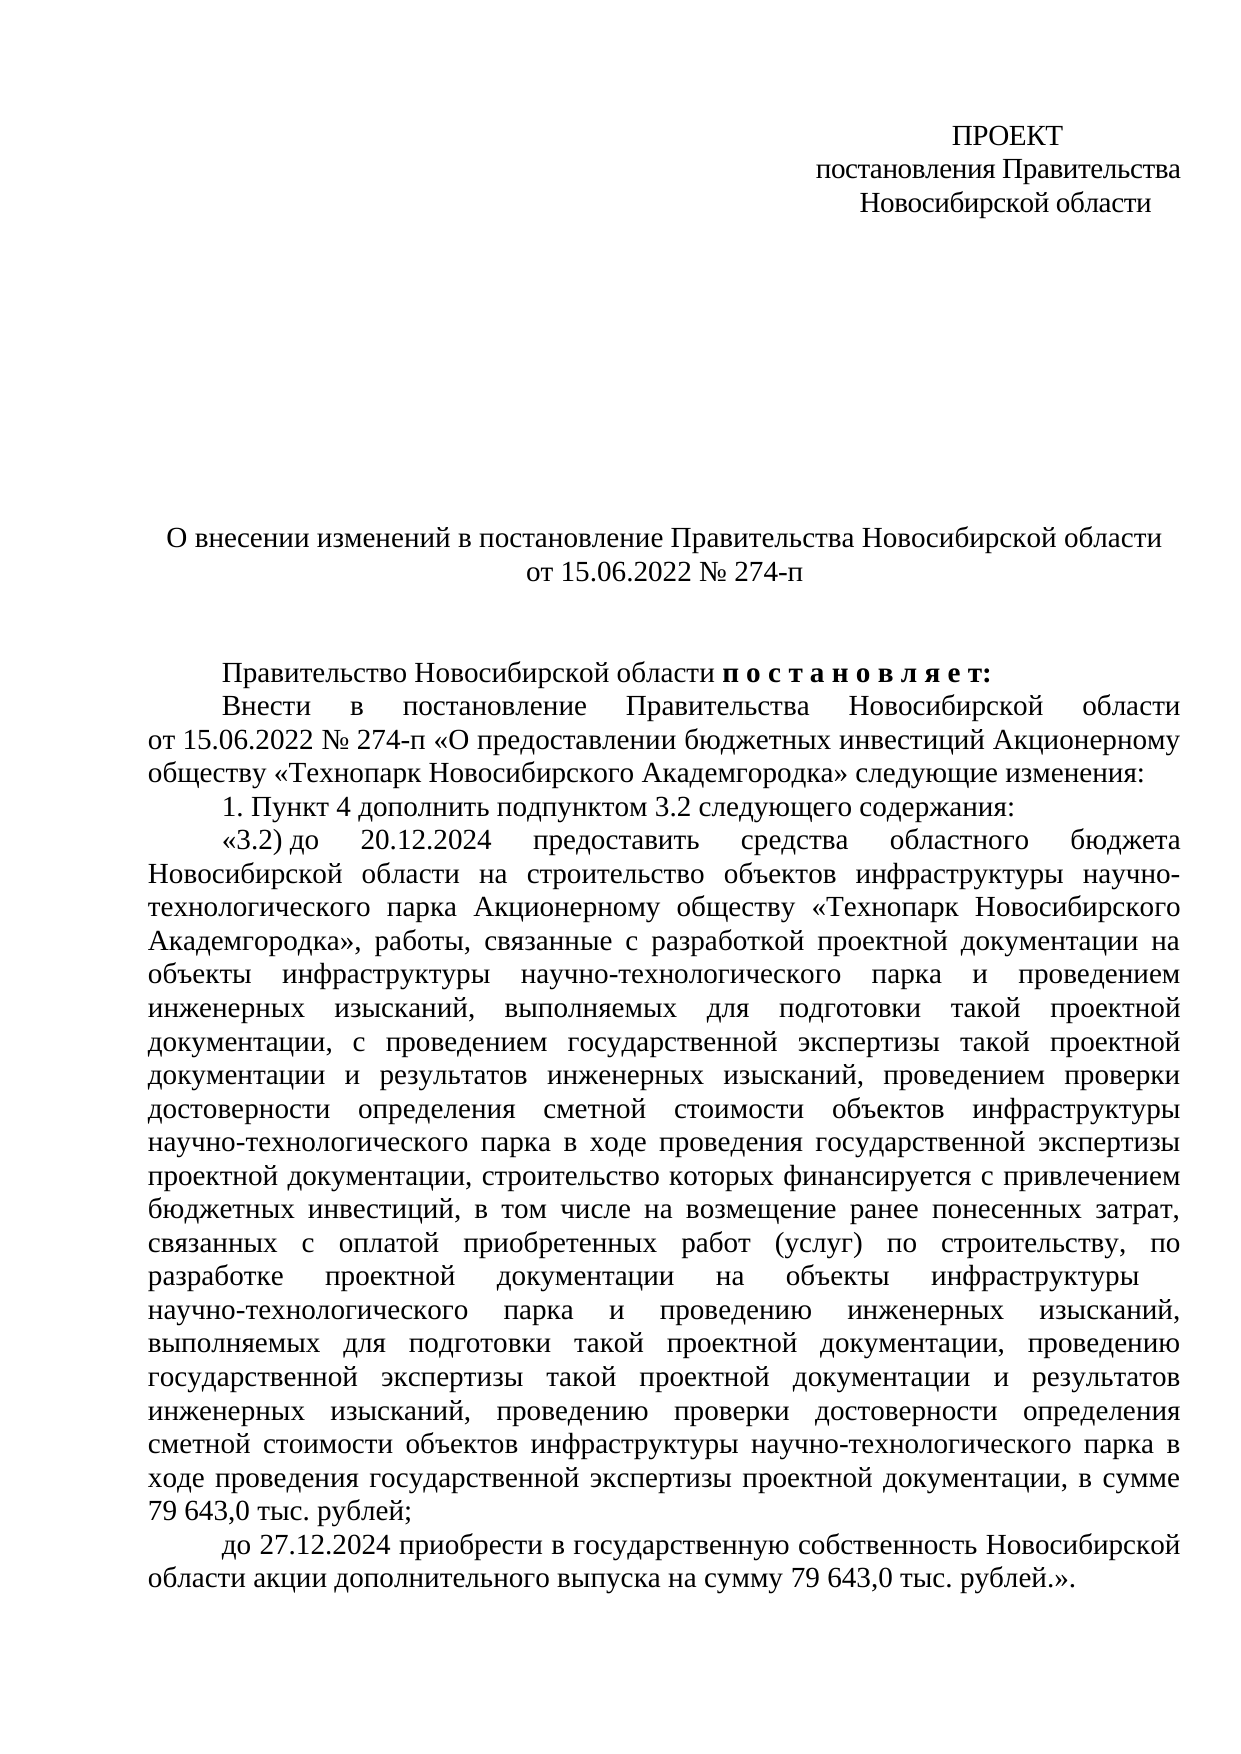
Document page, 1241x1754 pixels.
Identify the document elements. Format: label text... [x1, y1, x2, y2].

text Новосибирской области [768, 185, 1152, 219]
text до 27.12.2024 приобрести в государственную собственность Новосибирской области акции дополнительного выпуска на сумму 79 643,0 тыс. рублей.». [148, 1527, 1181, 1594]
text «3.2) до 20.12.2024 предоставить средства областного бюджета Новосибирской области на строительство объектов инфраструктуры научно-технологического парка Акционерному обществу «Технопарк Новосибирского Академгородка», работы, связанные с разработкой проектной документации на объекты инфраструктуры научно-технологического парка и проведением инженерных изысканий, выполняемых для подготовки такой проектной документации, с проведением государственной экспертизы такой проектной документации и результатов инженерных изысканий, проведением проверки достоверности определения сметной стоимости объектов инфраструктуры научно-технологического парка в ходе проведения государственной экспертизы проектной документации, строительство которых финансируется с привлечением бюджетных инвестиций, в том числе на возмещение ранее понесенных затрат, связанных с оплатой приобретенных работ (услуг) по строительству, по разработке проектной документации на объекты инфраструктуры научно-технологического парка и проведению инженерных изысканий, выполняемых для подготовки такой проектной документации, проведению государственной экспертизы такой проектной документации и результатов инженерных изысканий, проведению проверки достоверности определения сметной стоимости объектов инфраструктуры научно-технологического парка в ходе проведения государственной экспертизы проектной документации, в сумме 79 643,0 тыс. рублей; [148, 822, 1181, 1527]
text Внести в постановление Правительства Новосибирской области от 15.06.2022 № 274-п «О предоставлении бюджетных инвестиций Акционерному обществу «Технопарк Новосибирского Академгородка» следующие изменения: [148, 688, 1181, 789]
text Правительство Новосибирской области п о с т а н о в л я е т: [148, 655, 1181, 688]
text О внесении изменений в постановление Правительства Новосибирской области от 15.06.2022 № 274-п [148, 521, 1181, 588]
text ПРОЕКТ [768, 118, 1063, 152]
text 1. Пункт 4 дополнить подпунктом 3.2 следующего содержания: [148, 789, 1181, 822]
text постановления Правительства [768, 152, 1181, 185]
